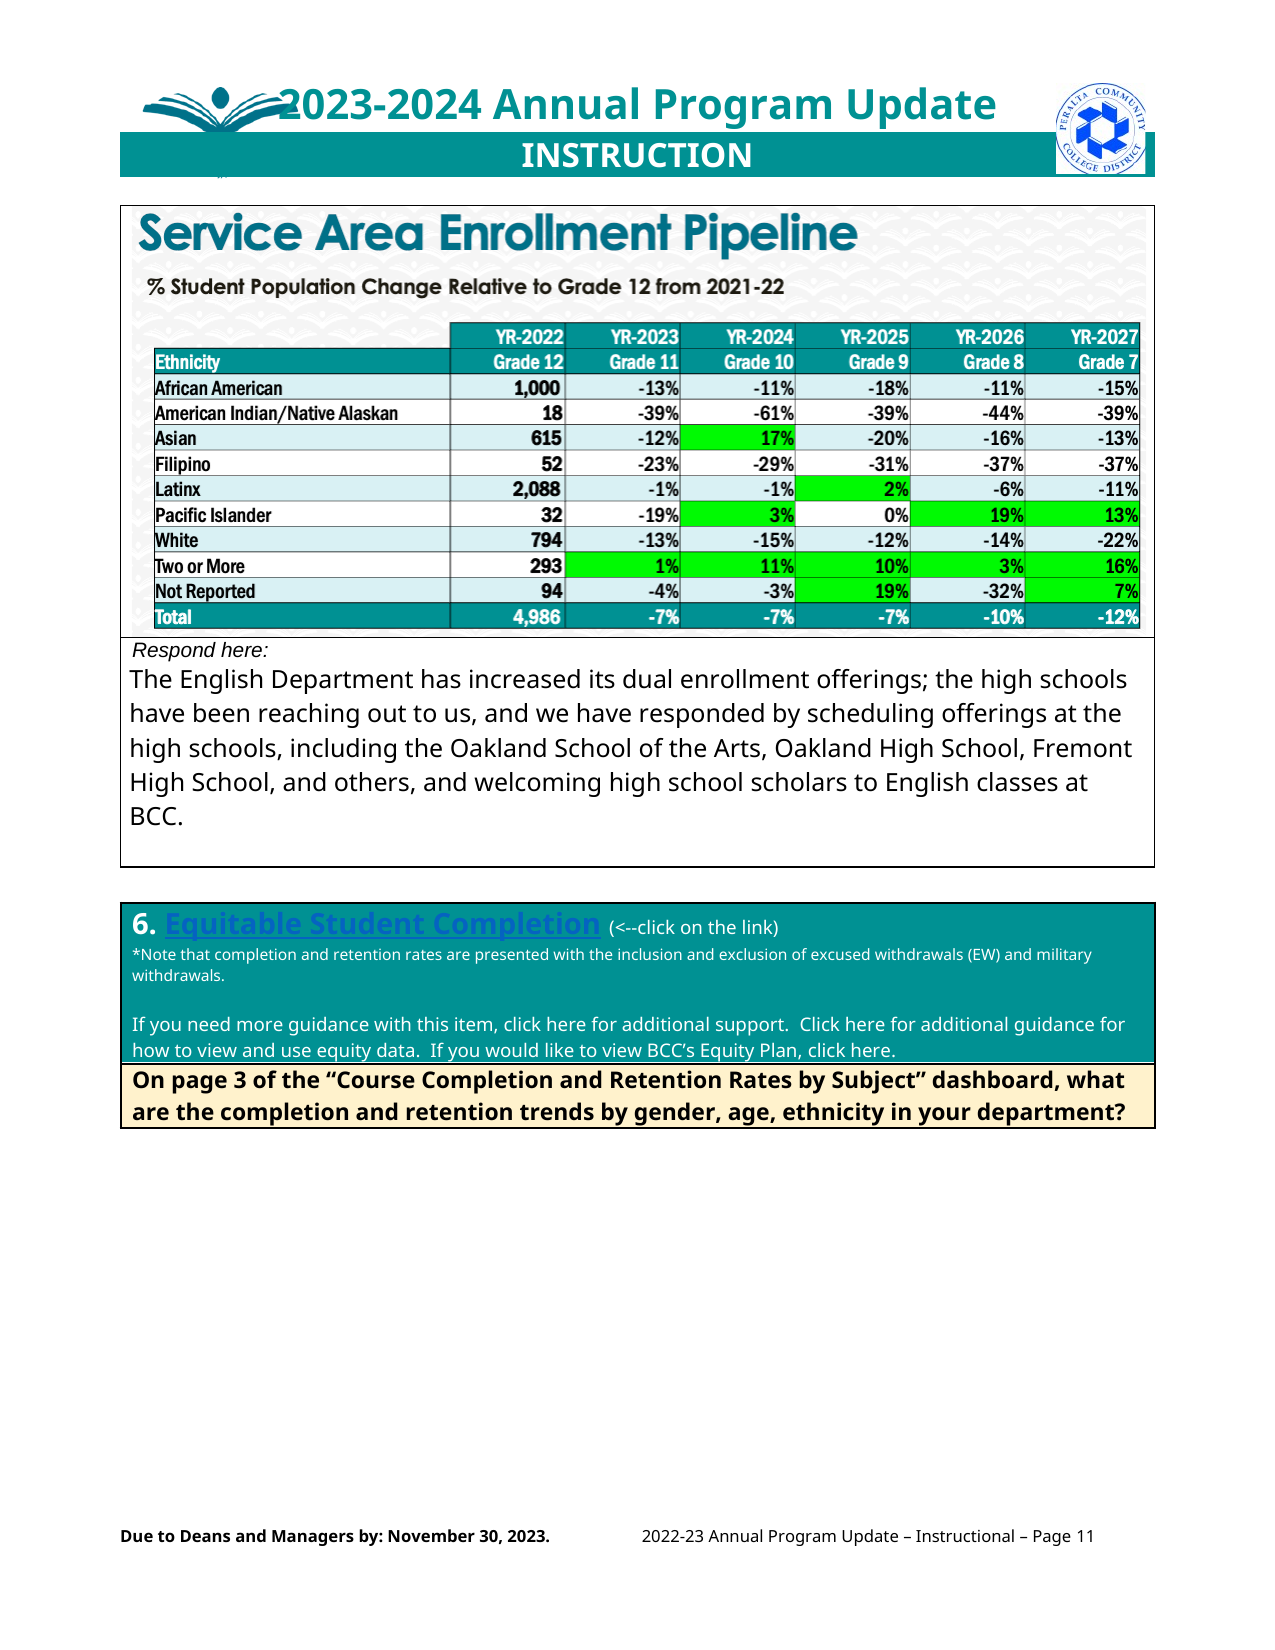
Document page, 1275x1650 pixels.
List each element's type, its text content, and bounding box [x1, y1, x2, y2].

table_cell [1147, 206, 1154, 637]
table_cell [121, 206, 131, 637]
picture [1056, 83, 1146, 174]
picture [131, 206, 1147, 637]
table_cell On page 3 of the “Course Completion and Retention Rates by Subject” dashboard, what are the completion and retention trends by gender, age, ethnicity in your department? [122, 1065, 1154, 1127]
picture [122, 177, 319, 182]
table_header 6. Equitable Student Completion (<--click on the link) *Note that completion and retention rates are presented with the inclusion and exclusion of excused withdrawals (EW) and military withdrawals. If you need more guidance with this item, click here for additional support. Click here for additional guidance for how to view and use equity data. If you would like to view BCC’s Equity Plan, click here. [122, 904, 1154, 1062]
picture [122, 87, 319, 132]
picture [309, 94, 317, 114]
table_cell Respond here: The English Department has increased its dual enrollment offerings; the high schools have been reaching out to us, and we have responded by scheduling offerings at the high schools, including the Oakland School of the Arts, Oakland High School, Fremont High School, and others, and welcoming high school scholars to English classes at BCC. [121, 638, 1154, 866]
